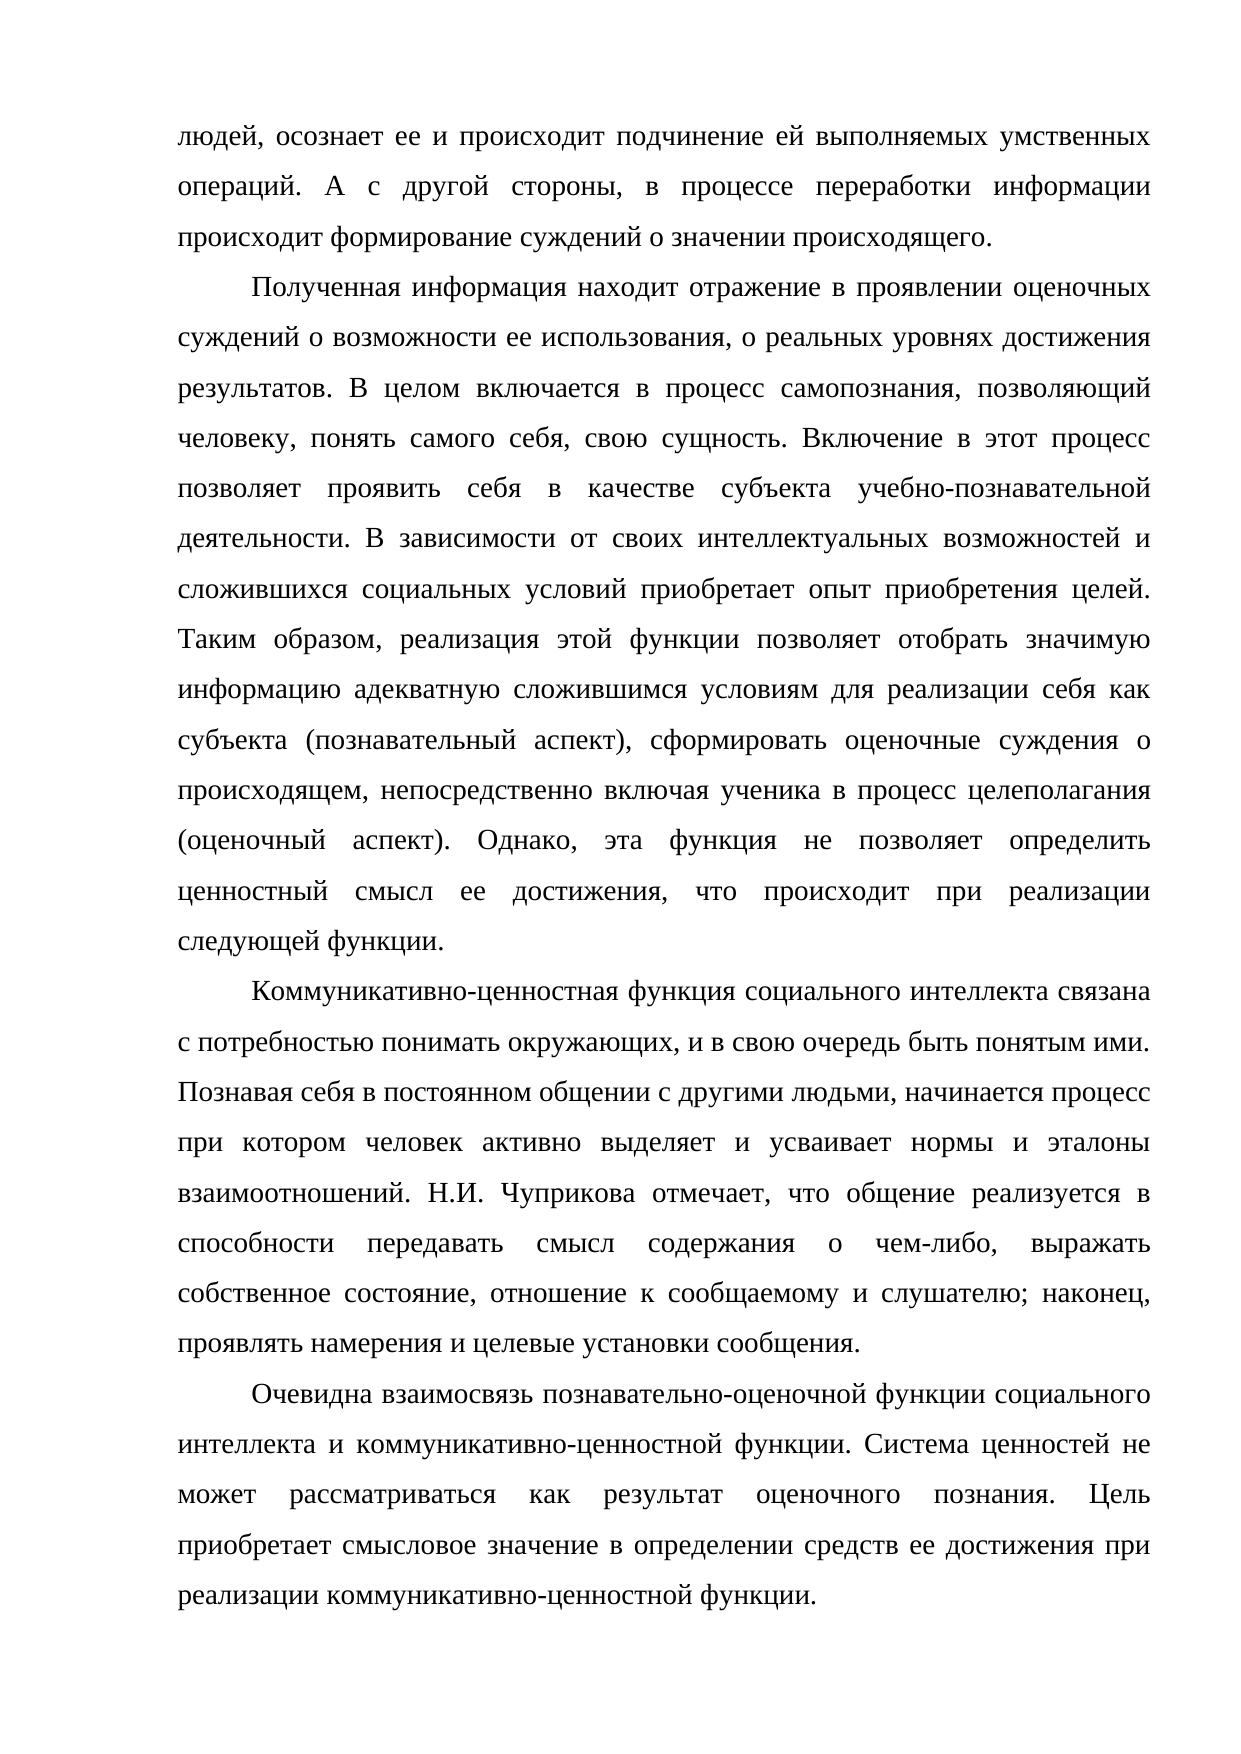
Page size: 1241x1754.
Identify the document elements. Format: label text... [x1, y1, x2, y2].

text Очевидна взаимосвязь познавательно-оценочной функции социального интеллекта и коммуникативно-ценностной функции. Система ценностей не может рассматриваться как результат оценочного познания. Цель приобретает смысловое значение в определении средств ее достижения при реализации коммуникативно-ценностной функции. [177, 1376, 1152, 1611]
text Коммуникативно-ценностная функция социального интеллекта связана с потребностью понимать окружающих, и в свою очередь быть понятым ими. Познавая себя в постоянном общении с другими людьми, начинается процесс при котором человек активно выделяет и усваивает нормы и эталоны взаимоотношений. Н.И. Чуприкова отмечает, что общение реализуется в способности передавать смысл содержания о чем-либо, выражать собственное состояние, отношение к сообщаемому и слушателю; наконец, проявлять намерения и целевые установки сообщения. [177, 973, 1152, 1359]
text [177, 118, 1152, 252]
text Полученная информация находит отражение в проявлении оценочных суждений о возможности ее использования, о реальных уровнях достижения результатов. В целом включается в процесс самопознания, позволяющий человеку, понять самого себя, свою сущность. Включение в этот процесс позволяет проявить себя в качестве субъекта учебно-познавательной деятельности. В зависимости от своих интеллектуальных возможностей и сложившихся социальных условий приобретает опыт приобретения целей. Таким образом, реализация этой функции позволяет отобрать значимую информацию адекватную сложившимся условиям для реализации себя как субъекта (познавательный аспект), сформировать оценочные суждения о происходящем, непосредственно включая ученика в процесс целеполагания (оценочный аспект). Однако, эта функция не позволяет определить ценностный смысл ее достижения, что происходит при реализации следующей функции. [177, 269, 1152, 957]
